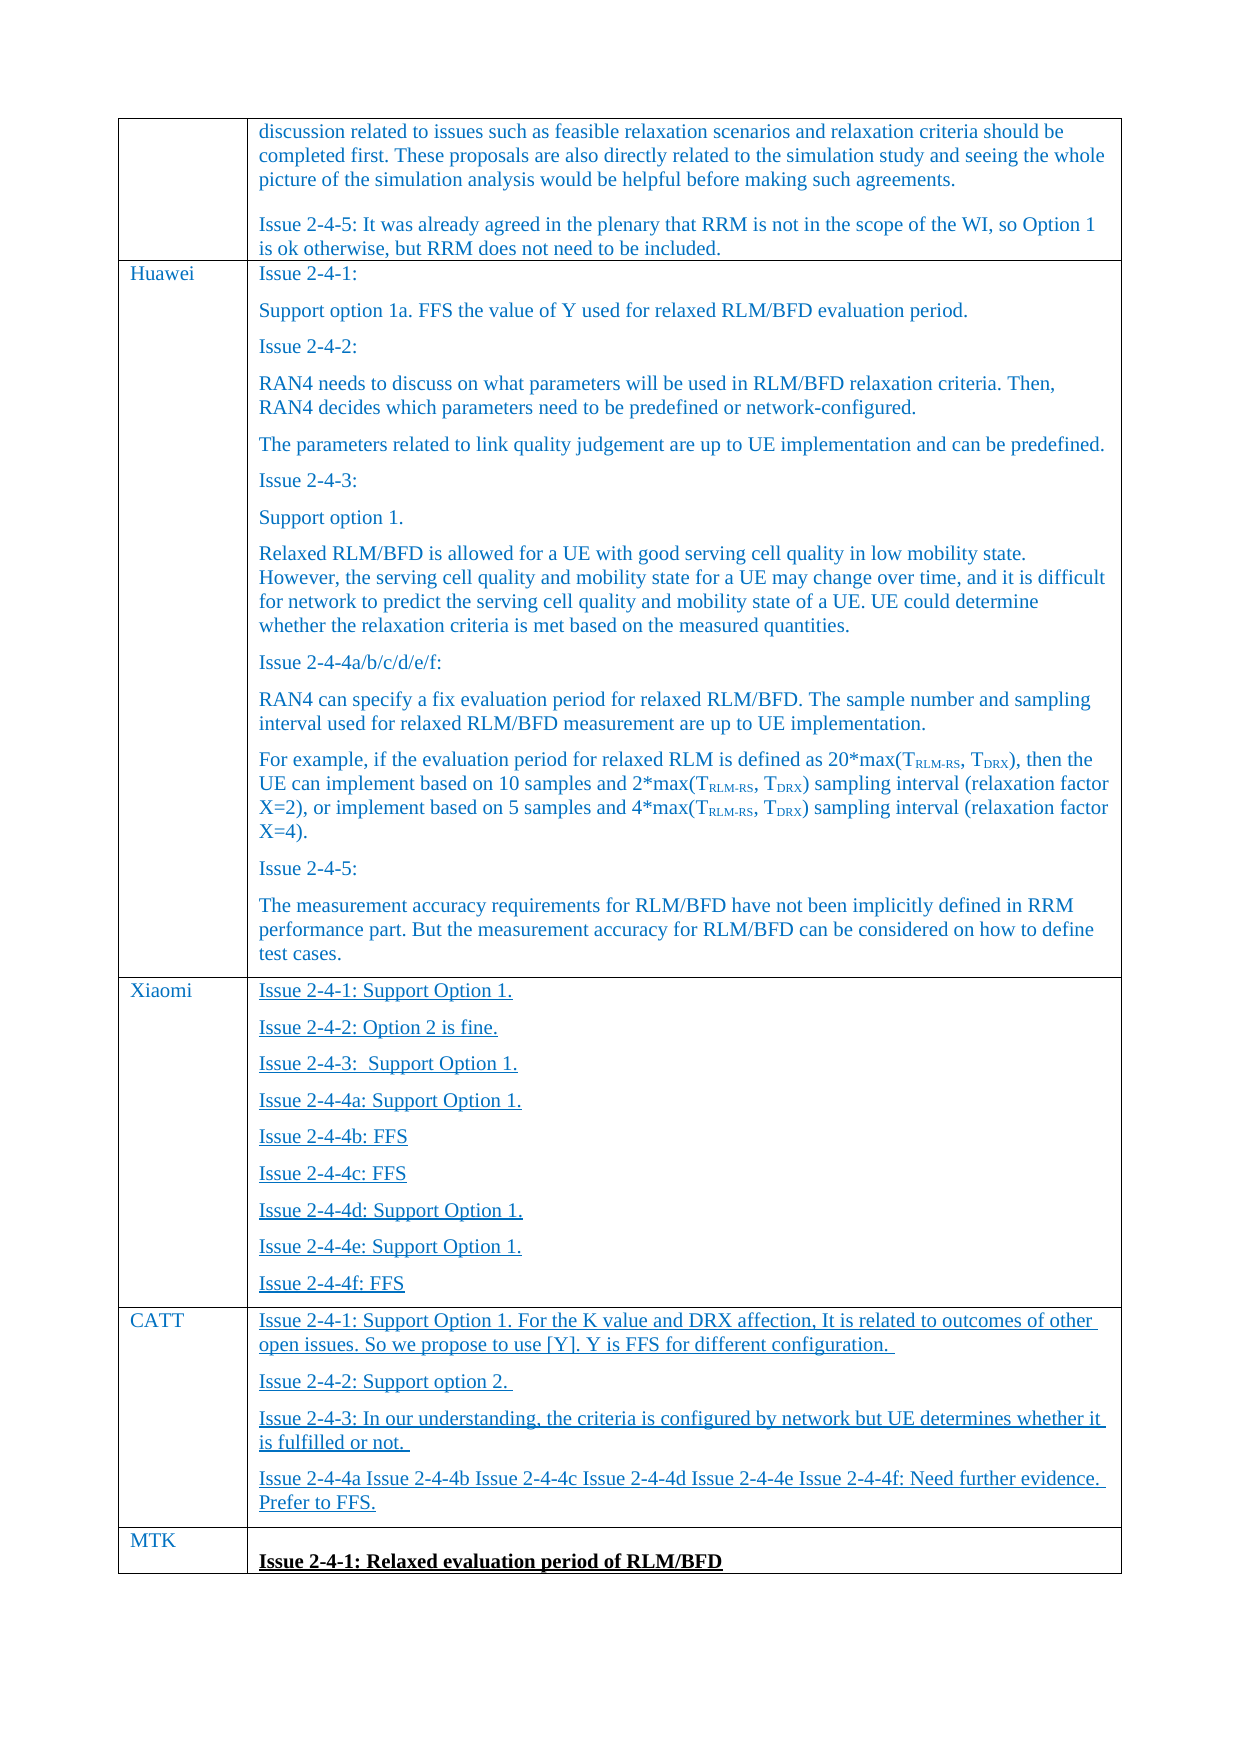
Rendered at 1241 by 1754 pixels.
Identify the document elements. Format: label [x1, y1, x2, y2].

table_cell [119, 978, 247, 1307]
table_cell [248, 1528, 1121, 1573]
table_cell [248, 1308, 1121, 1527]
table_cell [119, 261, 247, 977]
table_cell [119, 1528, 247, 1573]
table_cell [248, 119, 1121, 260]
table_cell [119, 1308, 247, 1527]
table_cell [248, 978, 1121, 1307]
table_cell [119, 119, 247, 260]
table_cell [248, 261, 1121, 977]
